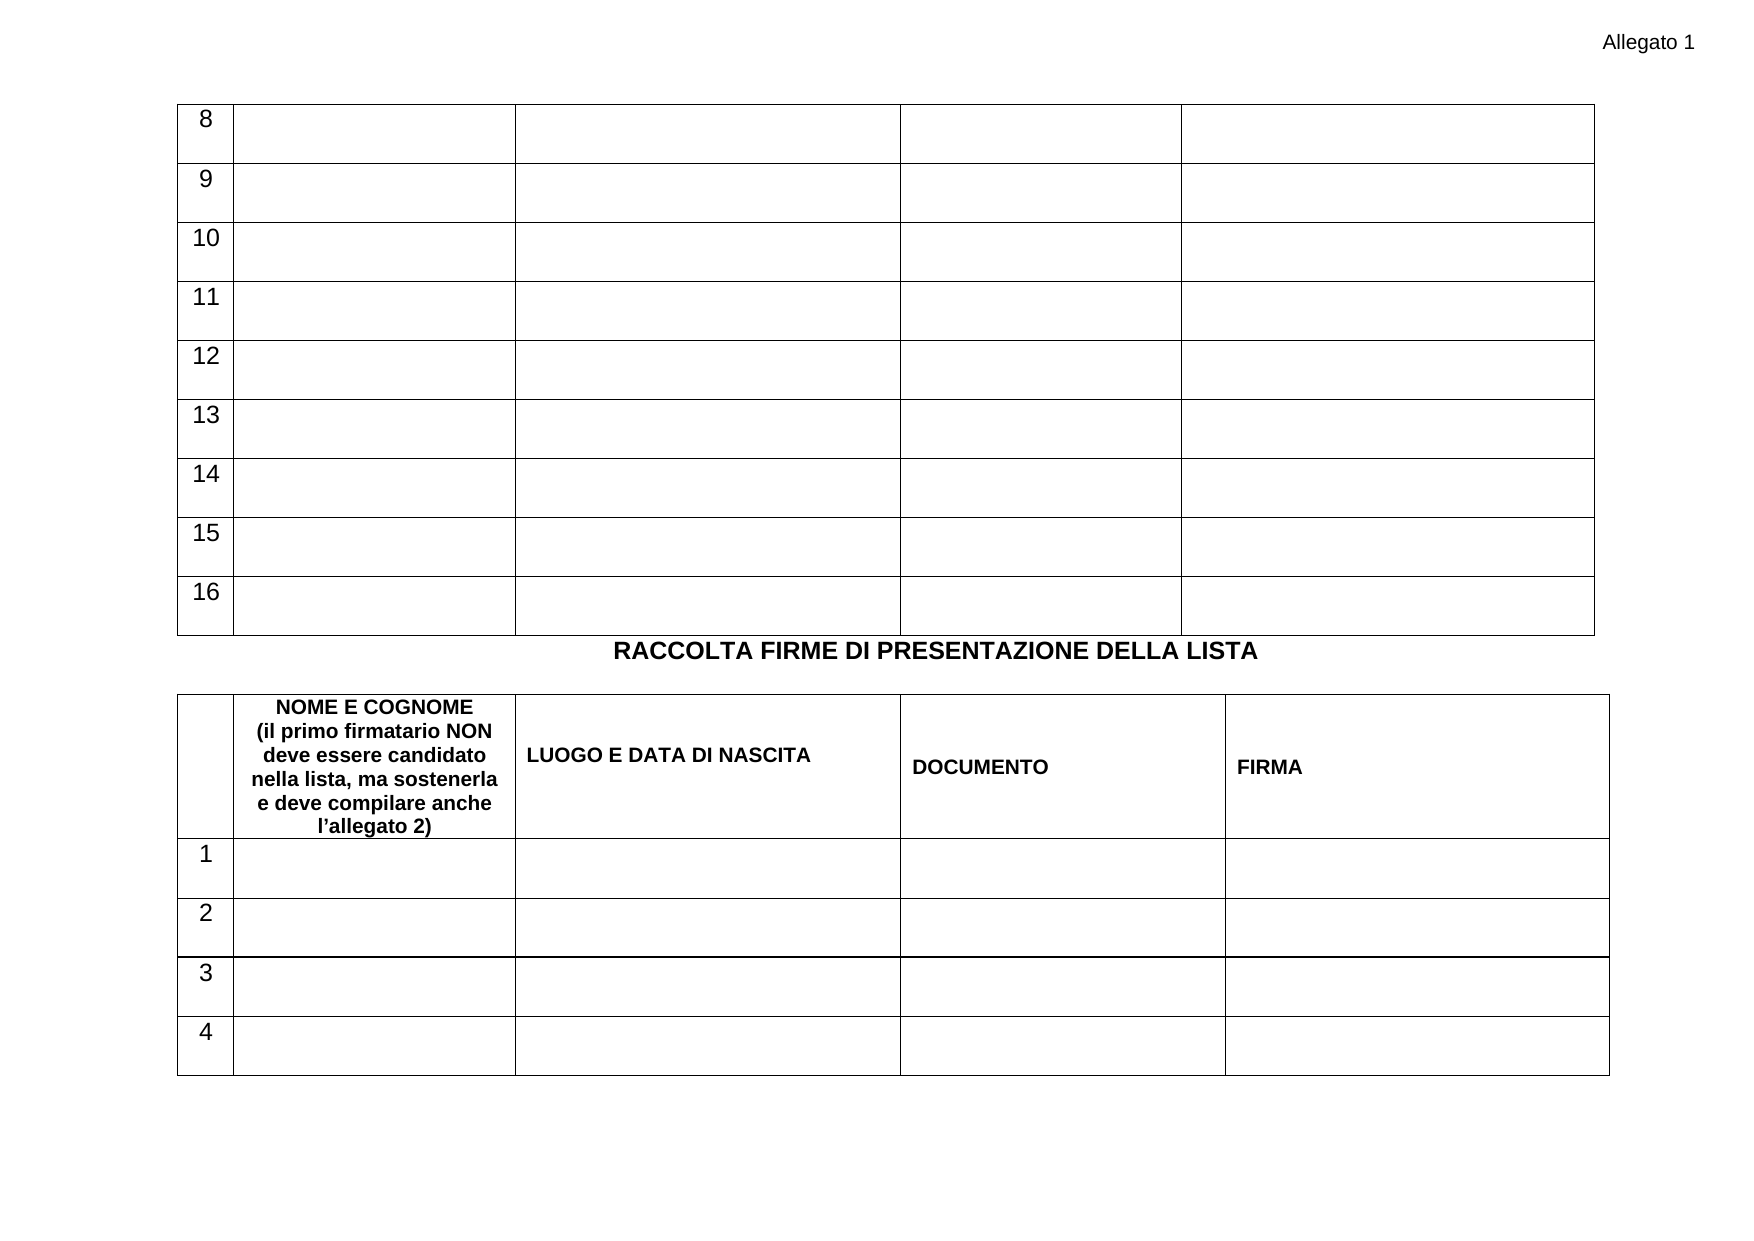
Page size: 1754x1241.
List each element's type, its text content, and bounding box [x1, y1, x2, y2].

text RACCOLTA FIRME DI PRESENTAZIONE DELLA LISTA [177, 636, 1695, 665]
table_cell [516, 839, 900, 897]
table_cell 15 [178, 518, 233, 576]
table_cell 13 [178, 400, 233, 458]
table_cell [516, 958, 900, 1016]
table_cell [901, 341, 1181, 399]
table_cell [516, 282, 900, 340]
table_cell [234, 164, 515, 222]
table_cell [1182, 577, 1594, 635]
table_cell [516, 899, 900, 956]
table_cell [1182, 105, 1594, 162]
table_cell [234, 577, 515, 635]
table_cell [234, 282, 515, 340]
table_cell 2 [178, 899, 233, 956]
table_cell [234, 518, 515, 576]
table_header [178, 695, 233, 838]
table_cell 4 [178, 1017, 233, 1074]
table_cell [234, 105, 515, 162]
table_cell [901, 1017, 1225, 1074]
table_cell [516, 223, 900, 281]
table_cell 3 [178, 958, 233, 1016]
table_cell [1182, 400, 1594, 458]
table_cell [516, 577, 900, 635]
table_cell [1182, 223, 1594, 281]
table_cell [1182, 164, 1594, 222]
table_cell [901, 899, 1225, 956]
table_cell [234, 400, 515, 458]
table_cell 8 [178, 105, 233, 162]
table_cell [234, 839, 515, 897]
table_cell [516, 459, 900, 517]
table_cell [234, 958, 515, 1016]
table_cell [1226, 958, 1609, 1016]
table_cell [1226, 839, 1609, 897]
table_cell [234, 1017, 515, 1074]
table_cell [901, 518, 1181, 576]
table_cell [901, 164, 1181, 222]
table_cell [516, 341, 900, 399]
table_cell 10 [178, 223, 233, 281]
table_cell [901, 839, 1225, 897]
table_cell [234, 341, 515, 399]
table_cell [1226, 899, 1609, 956]
table_cell [516, 1017, 900, 1074]
table_cell [234, 899, 515, 956]
table_cell [1182, 282, 1594, 340]
table_cell 9 [178, 164, 233, 222]
table_cell [234, 223, 515, 281]
table_cell [1226, 1017, 1609, 1074]
table_cell [516, 105, 900, 162]
table_cell [901, 105, 1181, 162]
table_header FIRMA [1226, 695, 1609, 838]
table_cell 14 [178, 459, 233, 517]
table_cell [901, 282, 1181, 340]
table_header DOCUMENTO [901, 695, 1225, 838]
table_cell [516, 400, 900, 458]
table_cell [1182, 518, 1594, 576]
table_cell 11 [178, 282, 233, 340]
table_cell 12 [178, 341, 233, 399]
table_cell 16 [178, 577, 233, 635]
table_cell [901, 400, 1181, 458]
table_cell [901, 459, 1181, 517]
table_cell [901, 577, 1181, 635]
table_header LUOGO E DATA DI NASCITA [516, 695, 900, 838]
table_cell [234, 459, 515, 517]
table_cell 1 [178, 839, 233, 897]
table_cell [516, 164, 900, 222]
table_cell [1182, 341, 1594, 399]
table_header NOME E COGNOME (il primo firmatario NON deve essere candidato nella lista, ma sostenerla e deve compilare anche l’allegato 2) [234, 695, 515, 838]
table_cell [516, 518, 900, 576]
table_cell [1182, 459, 1594, 517]
table_cell [901, 223, 1181, 281]
table_cell [901, 958, 1225, 1016]
